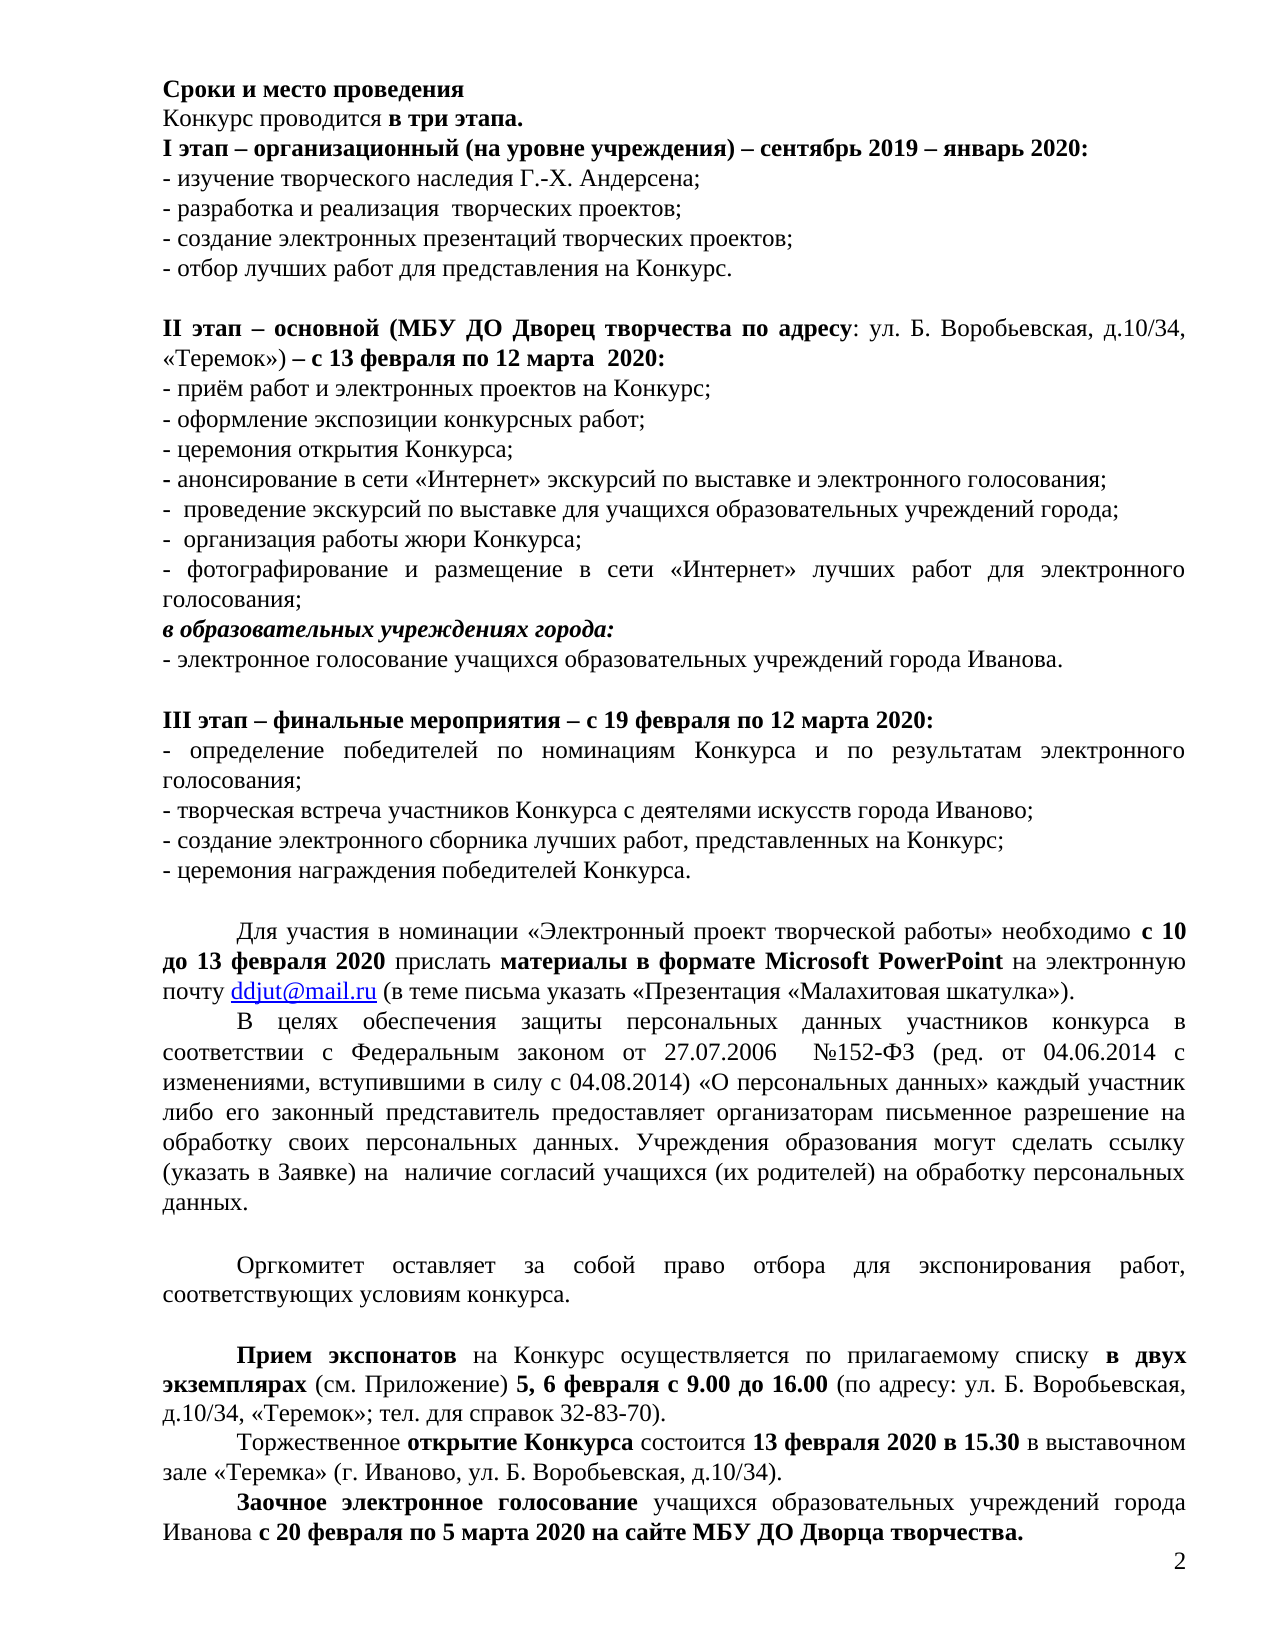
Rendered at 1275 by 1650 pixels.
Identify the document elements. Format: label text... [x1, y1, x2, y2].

text - отбор лучших работ для представления на Конкурс. [162, 253, 1186, 282]
text - создание электронных презентаций творческих проектов; [162, 223, 1186, 252]
text - церемония награждения победителей Конкурса. [162, 855, 1186, 884]
text в образовательных учреждениях города: [162, 614, 1186, 643]
text Конкурс проводится в три этапа. [162, 103, 1186, 131]
text Для участия в номинации «Электронный проект творческой работы» необходимо с 10 до 13 февраля 2020 прислать материалы в формате Microsoft PowerPoint на электронную почту ddjut@mail.ru (в теме письма указать «Презентация «Малахитовая шкатулка»). [162, 916, 1186, 1005]
text II этап – основной (МБУ ДО Дворец творчества по адресу: ул. Б. Воробьевская, д.10/34, «Теремок») – с 13 февраля по 12 марта 2020: [162, 313, 1186, 372]
text Торжественное открытие Конкурса состоится 13 февраля 2020 в 15.30 в выставочном зале «Теремка» (г. Иваново, ул. Б. Воробьевская, д.10/34). [162, 1427, 1186, 1486]
text - оформление экспозиции конкурсных работ; [162, 404, 1186, 432]
text Сроки и место проведения [162, 74, 1186, 103]
text - организация работы жюри Конкурса; [162, 524, 1186, 553]
text - изучение творческого наследия Г.-Х. Андерсена; [162, 163, 1186, 192]
text Заочное электронное голосование учащихся образовательных учреждений города Иванова с 20 февраля по 5 марта 2020 на сайте МБУ ДО Дворца творчества. [162, 1487, 1186, 1546]
text Оргкомитет оставляет за собой право отбора для экспонирования работ, соответствующих условиям конкурса. [162, 1250, 1186, 1308]
text - творческая встреча участников Конкурса с деятелями искусств города Иваново; [162, 795, 1186, 824]
text - создание электронного сборника лучших работ, представленных на Конкурс; [162, 825, 1186, 854]
text - церемония открытия Конкурса; [162, 434, 1186, 462]
text - электронное голосование учащихся образовательных учреждений города Иванова. [162, 644, 1186, 673]
text - фотографирование и размещение в сети «Интернет» лучших работ для электронного голосования; [162, 554, 1186, 613]
text - определение победителей по номинациям Конкурса и по результатам электронного голосования; [162, 735, 1186, 794]
text III этап – финальные мероприятия – с 19 февраля по 12 марта 2020: [162, 705, 1186, 733]
text - анонсирование в сети «Интернет» экскурсий по выставке и электронного голосования; [162, 464, 1186, 493]
text Прием экспонатов на Конкурс осуществляется по прилагаемому списку в двух экземплярах (см. Приложение) 5, 6 февраля с 9.00 до 16.00 (по адресу: ул. Б. Воробьевская, д.10/34, «Теремок»; тел. для справок 32-83-70). [162, 1341, 1186, 1427]
text - приём работ и электронных проектов на Конкурс; [162, 373, 1186, 402]
text В целях обеспечения защиты персональных данных участников конкурса в соответствии с Федеральным законом от 27.07.2006 №152-ФЗ (ред. от 04.06.2014 с изменениями, вступившими в силу с 04.08.2014) «О персональных данных» каждый участник либо его законный представитель предоставляет организаторам письменное разрешение на обработку своих персональных данных. Учреждения образования могут сделать ссылку (указать в Заявке) на наличие согласий учащихся (их родителей) на обработку персональных данных. [162, 1006, 1186, 1216]
text I этап – организационный (на уровне учреждения) – сентябрь 2019 – январь 2020: [162, 133, 1186, 161]
text - проведение экскурсий по выставке для учащихся образовательных учреждений города; [162, 494, 1186, 523]
text - разработка и реализация творческих проектов; [162, 193, 1186, 222]
